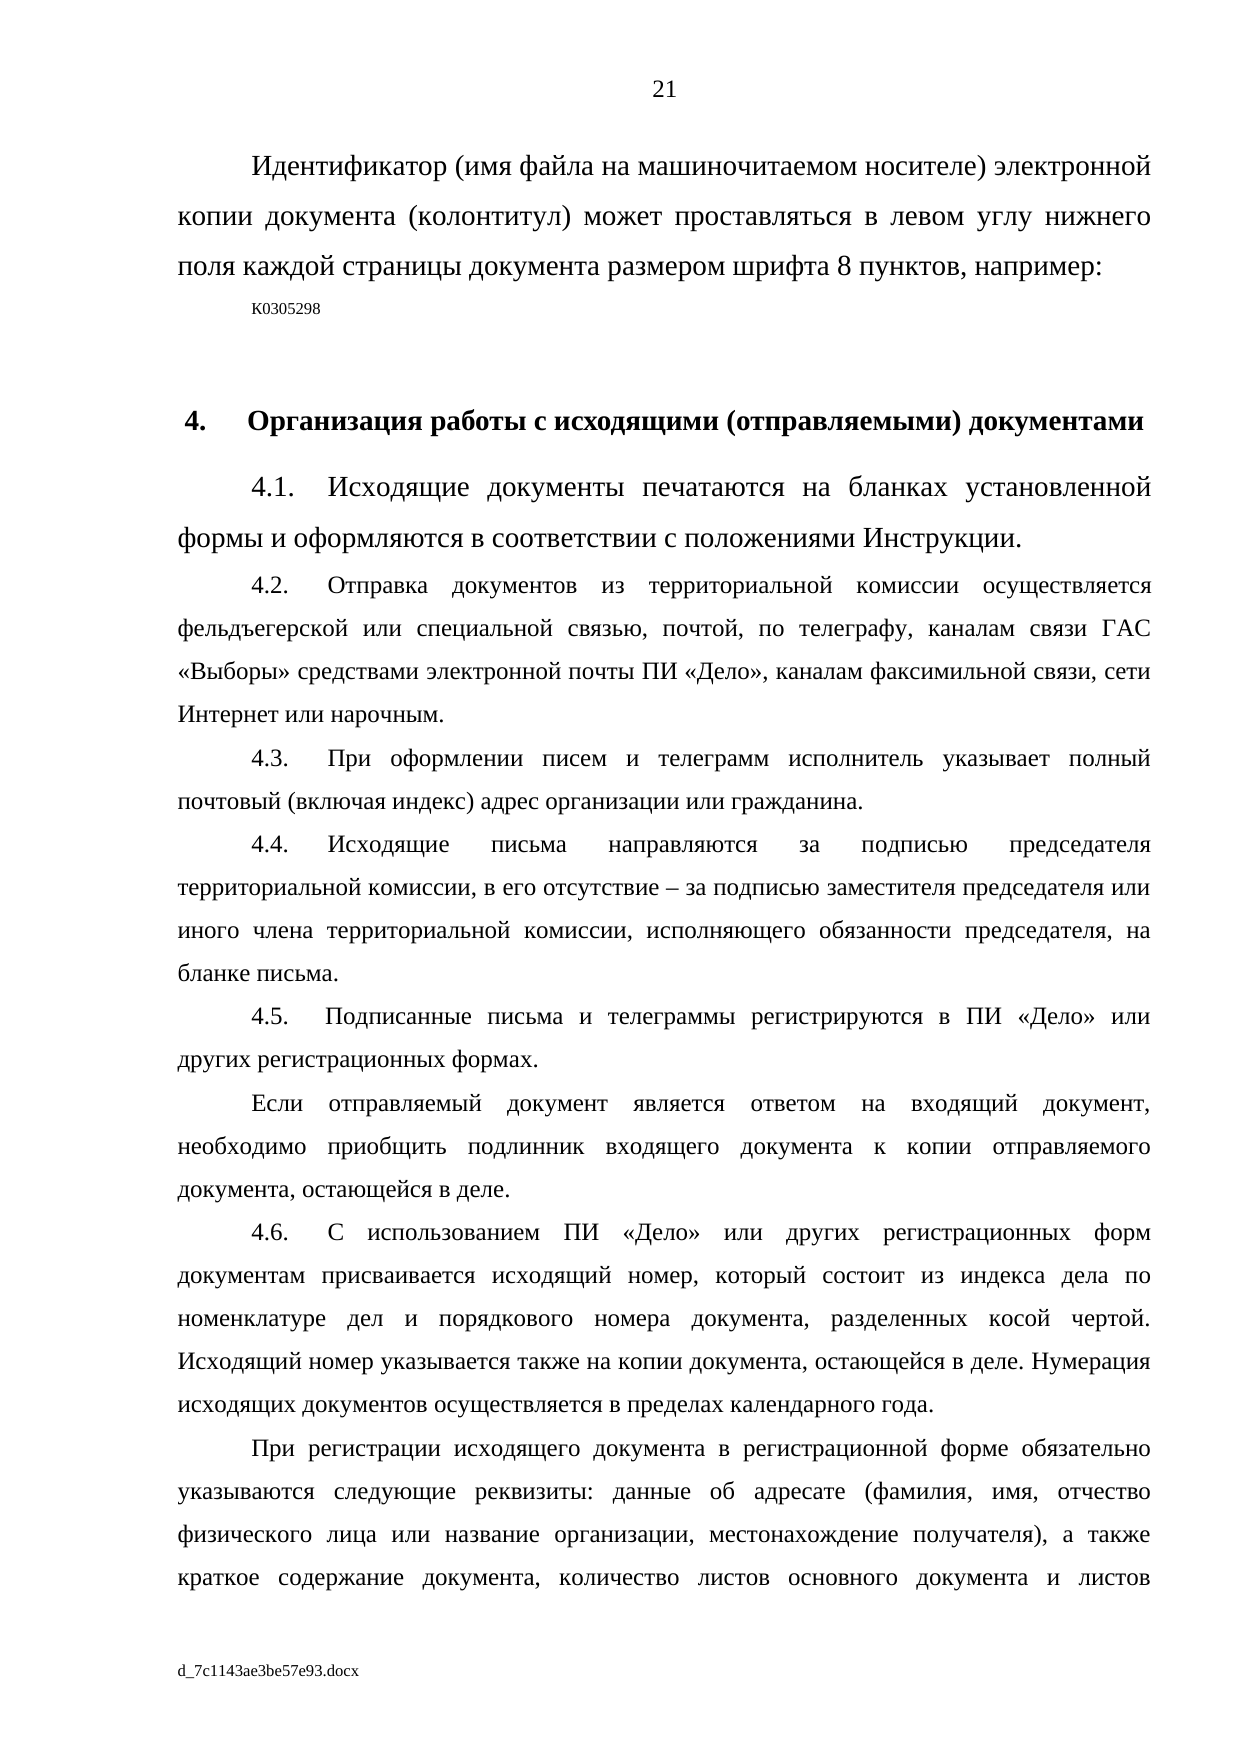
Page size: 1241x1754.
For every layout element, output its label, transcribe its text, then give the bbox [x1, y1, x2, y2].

subtitle 4. Организация работы с исходящими (отправляемыми) документами [177, 403, 1152, 436]
text 4.4. Исходящие письма направляются за подписью председателя территориальной комиссии, в его отсутствие – за подписью заместителя председателя или иного члена территориальной комиссии, исполняющего обязанности председателя, на бланке письма. [177, 829, 1152, 987]
text Если отправляемый документ является ответом на входящий документ, необходимо приобщить подлинник входящего документа к копии отправляемого документа, остающейся в деле. [177, 1088, 1152, 1203]
text Идентификатор (имя файла на машиночитаемом носителе) электронной копии документа (колонтитул) может проставляться в левом углу нижнего поля каждой страницы документа размером шрифта 8 пунктов, например: [177, 148, 1152, 282]
text 4.3. При оформлении писем и телеграмм исполнитель указывает полный почтовый (включая индекс) адрес организации или гражданина. [177, 743, 1152, 814]
text 4.5. Подписанные письма и телеграммы регистрируются в ПИ «Дело» или других регистрационных формах. [177, 1001, 1152, 1073]
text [177, 1433, 1152, 1591]
text 4.6. С использованием ПИ «Дело» или других регистрационных форм документам присваивается исходящий номер, который состоит из индекса дела по номенклатуре дел и порядкового номера документа, разделенных косой чертой. Исходящий номер указывается также на копии документа, остающейся в деле. Нумерация исходящих документов осуществляется в пределах календарного года. [177, 1217, 1152, 1418]
text К0305298 [177, 299, 1152, 318]
text 4.2. Отправка документов из территориальной комиссии осуществляется фельдъегерской или специальной связью, почтой, по телеграфу, каналам связи ГАС «Выборы» средствами электронной почты ПИ «Дело», каналам факсимильной связи, сети Интернет или нарочным. [177, 570, 1152, 728]
text 4.1. Исходящие документы печатаются на бланках установленной формы и оформляются в соответствии с положениями Инструкции. [177, 469, 1152, 553]
